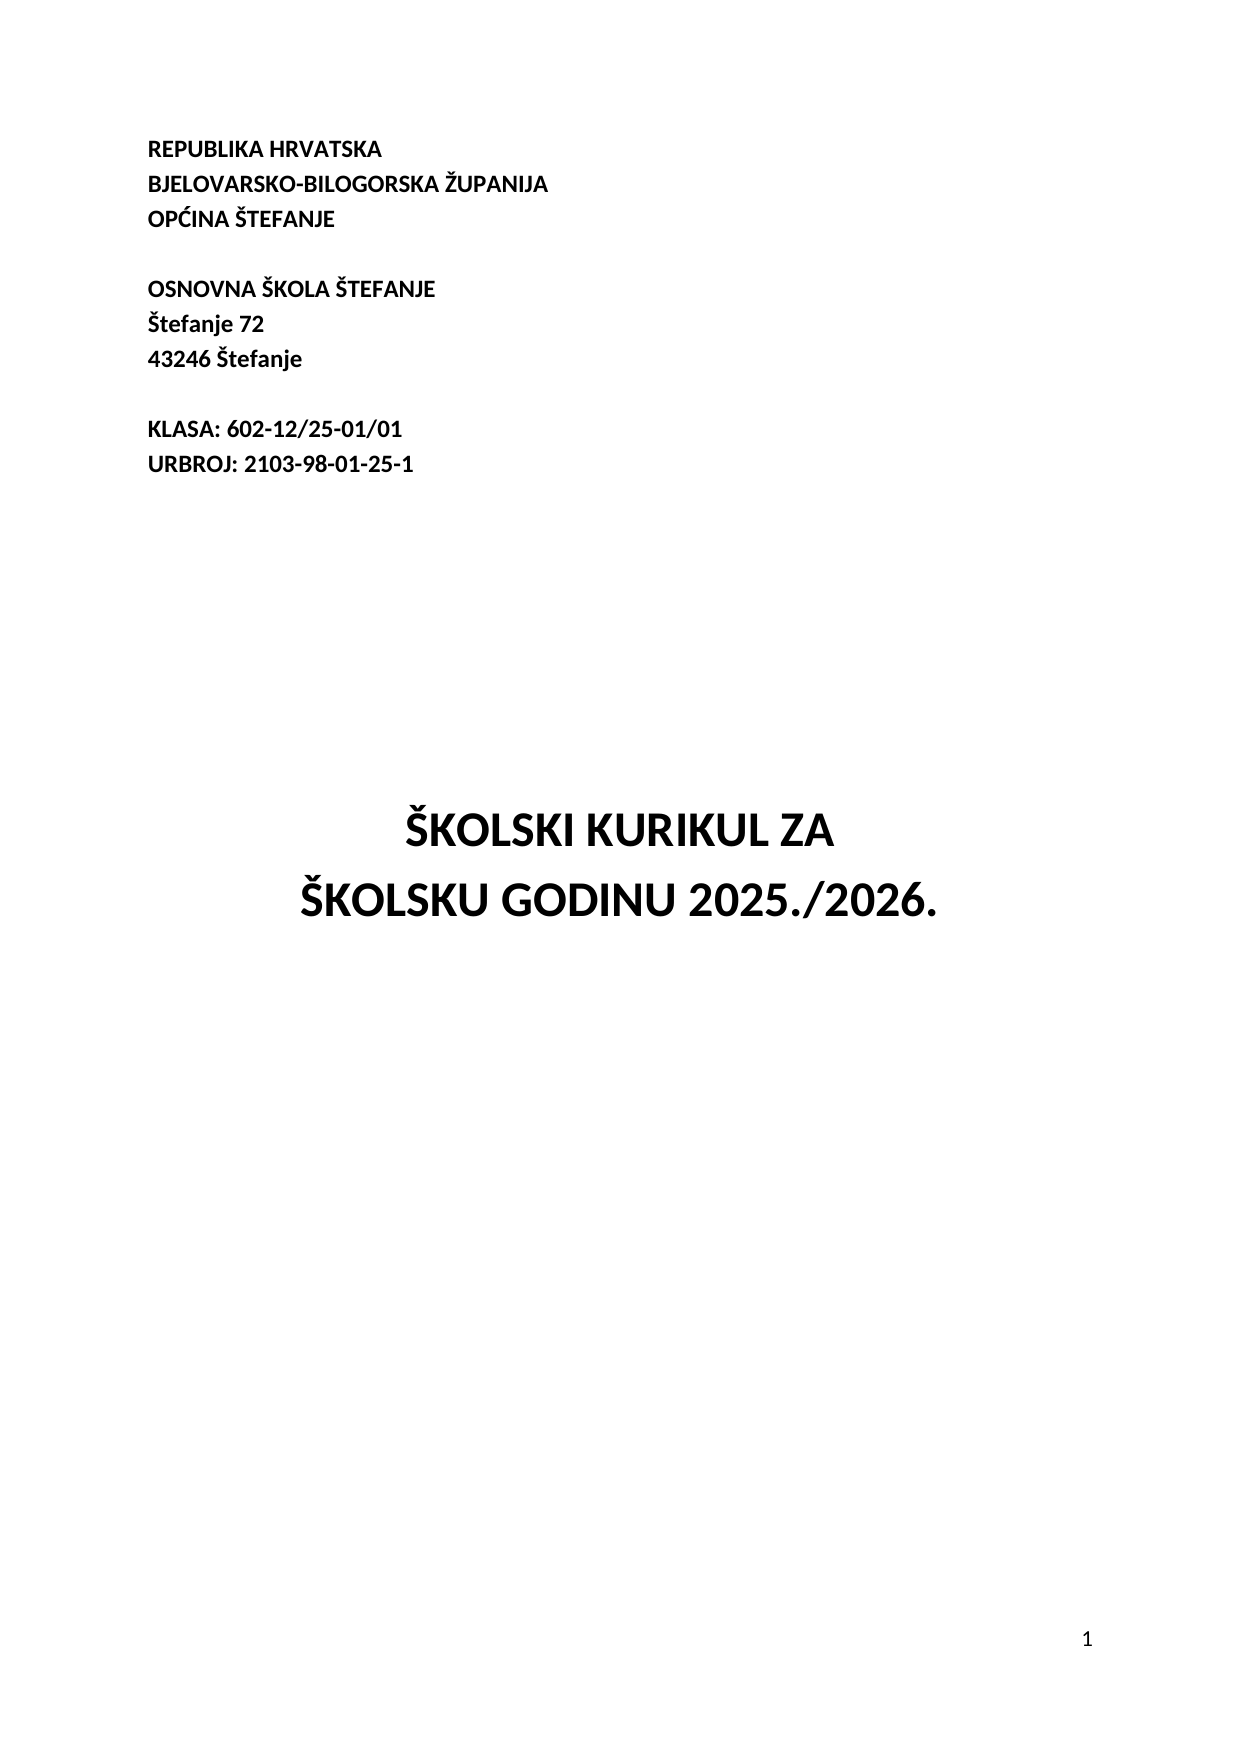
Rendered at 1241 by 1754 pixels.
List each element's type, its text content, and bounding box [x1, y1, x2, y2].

text OPĆINA ŠTEFANJE [148, 203, 1093, 233]
text OSNOVNA ŠKOLA ŠTEFANJE [148, 273, 1093, 303]
text ŠKOLSKU GODINU 2025./2026. [148, 868, 1093, 929]
text KLASA: 602-12/25-01/01 [148, 413, 1093, 443]
text ŠKOLSKI KURIKUL ZA [148, 798, 1093, 859]
text 43246 Štefanje [148, 343, 1093, 373]
text URBROJ: 2103-98-01-25-1 [148, 448, 1093, 478]
text BJELOVARSKO-BILOGORSKA ŽUPANIJA [148, 168, 1093, 198]
text REPUBLIKA HRVATSKA [148, 133, 1093, 163]
text Štefanje 72 [148, 308, 1093, 338]
